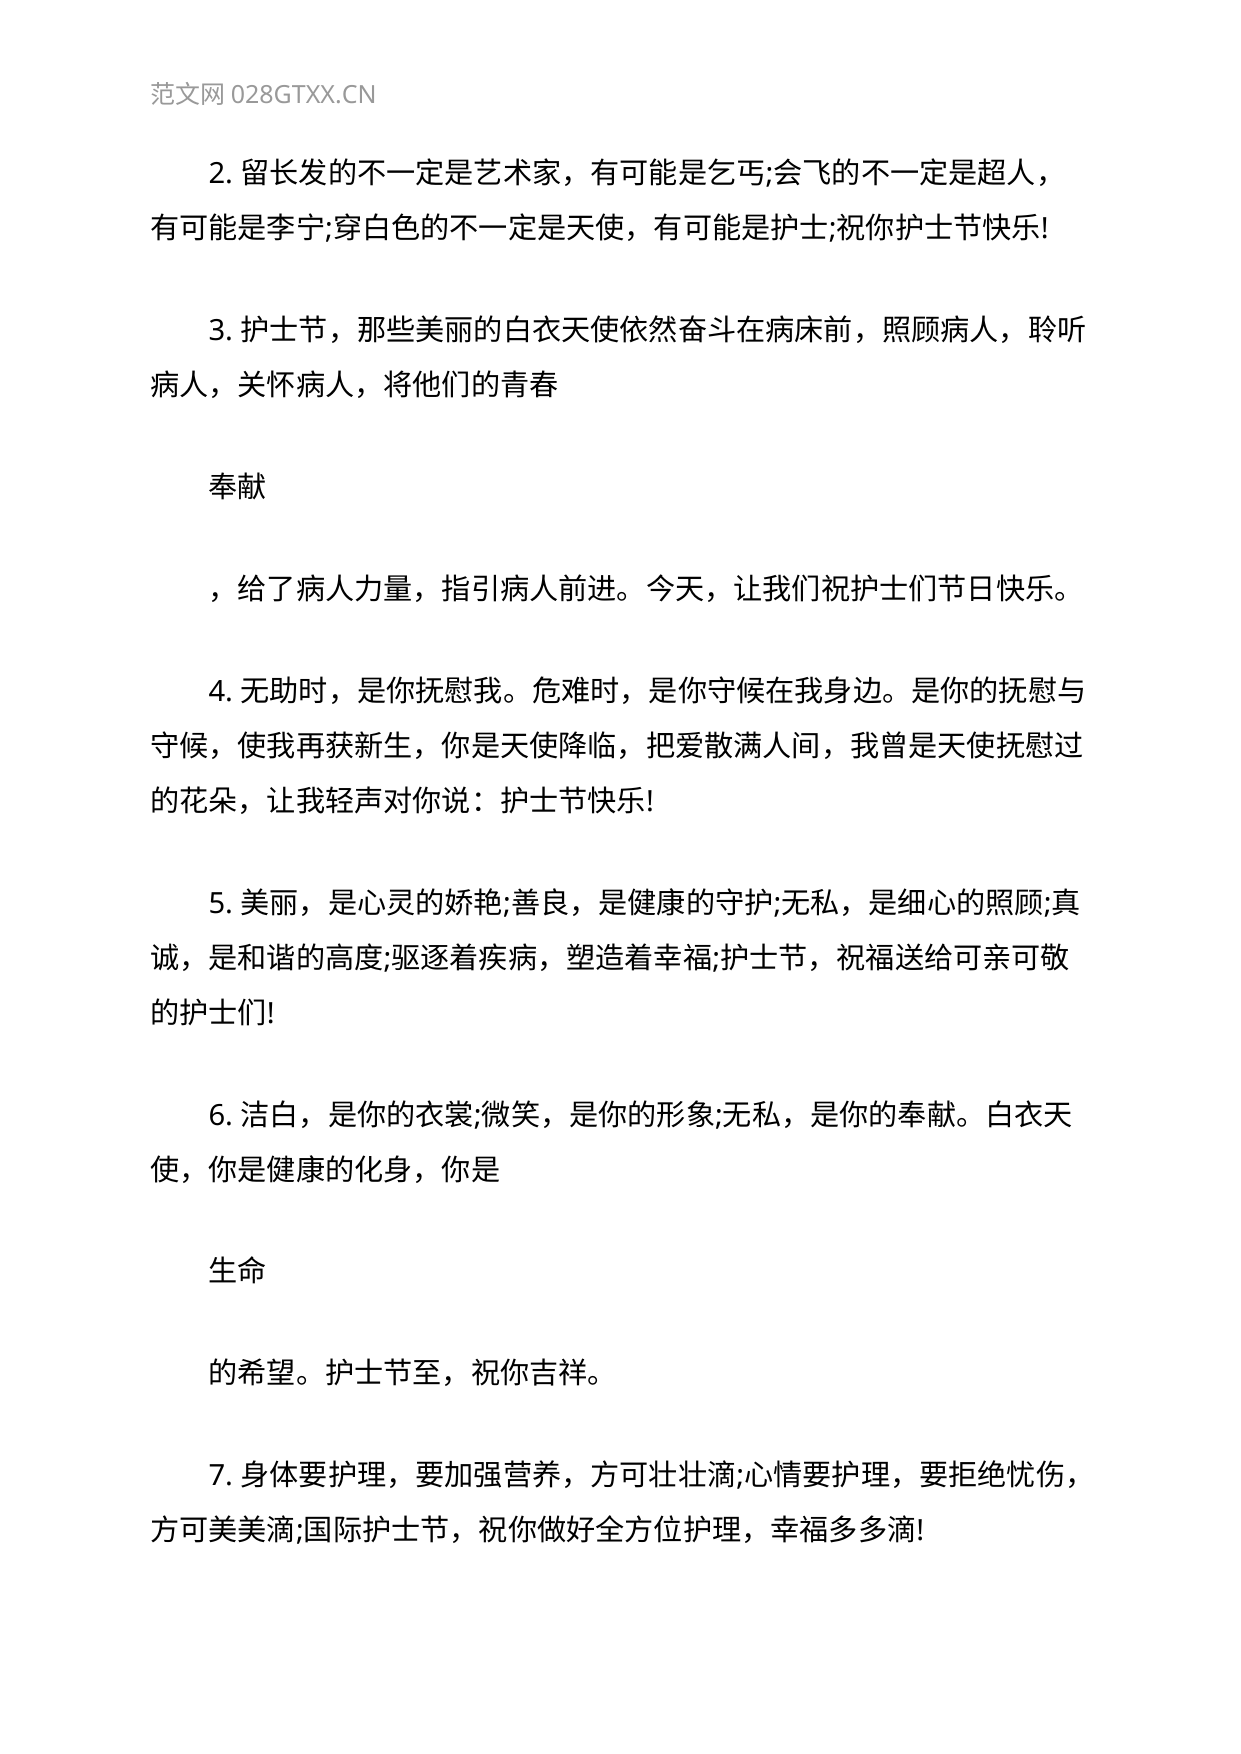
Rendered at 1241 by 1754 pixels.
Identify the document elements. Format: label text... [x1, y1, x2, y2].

text 的希望。护士节至，祝你吉祥。 [150, 1350, 1090, 1392]
text 7. 身体要护理，要加强营养，方可壮壮滴;心情要护理，要拒绝忧伤，方可美美滴;国际护士节，祝你做好全方位护理，幸福多多滴! [150, 1451, 1090, 1549]
text 2. 留长发的不一定是艺术家，有可能是乞丐;会飞的不一定是超人，有可能是李宁;穿白色的不一定是天使，有可能是护士;祝你护士节快乐! [150, 150, 1090, 247]
text 生命 [150, 1248, 1090, 1290]
text ，给了病人力量，指引病人前进。今天，让我们祝护士们节日快乐。 [150, 566, 1090, 608]
text 6. 洁白，是你的衣裳;微笑，是你的形象;无私，是你的奉献。白衣天使，你是健康的化身，你是 [150, 1091, 1090, 1188]
text 3. 护士节，那些美丽的白衣天使依然奋斗在病床前，照顾病人，聆听病人，关怀病人，将他们的青春 [150, 307, 1090, 404]
text 奉献 [150, 464, 1090, 506]
text 4. 无助时，是你抚慰我。危难时，是你守候在我身边。是你的抚慰与守候，使我再获新生，你是天使降临，把爱散满人间，我曾是天使抚慰过的花朵，让我轻声对你说：护士节快乐! [150, 667, 1090, 819]
text 5. 美丽，是心灵的娇艳;善良，是健康的守护;无私，是细心的照顾;真诚，是和谐的高度;驱逐着疾病，塑造着幸福;护士节，祝福送给可亲可敬的护士们! [150, 879, 1090, 1032]
